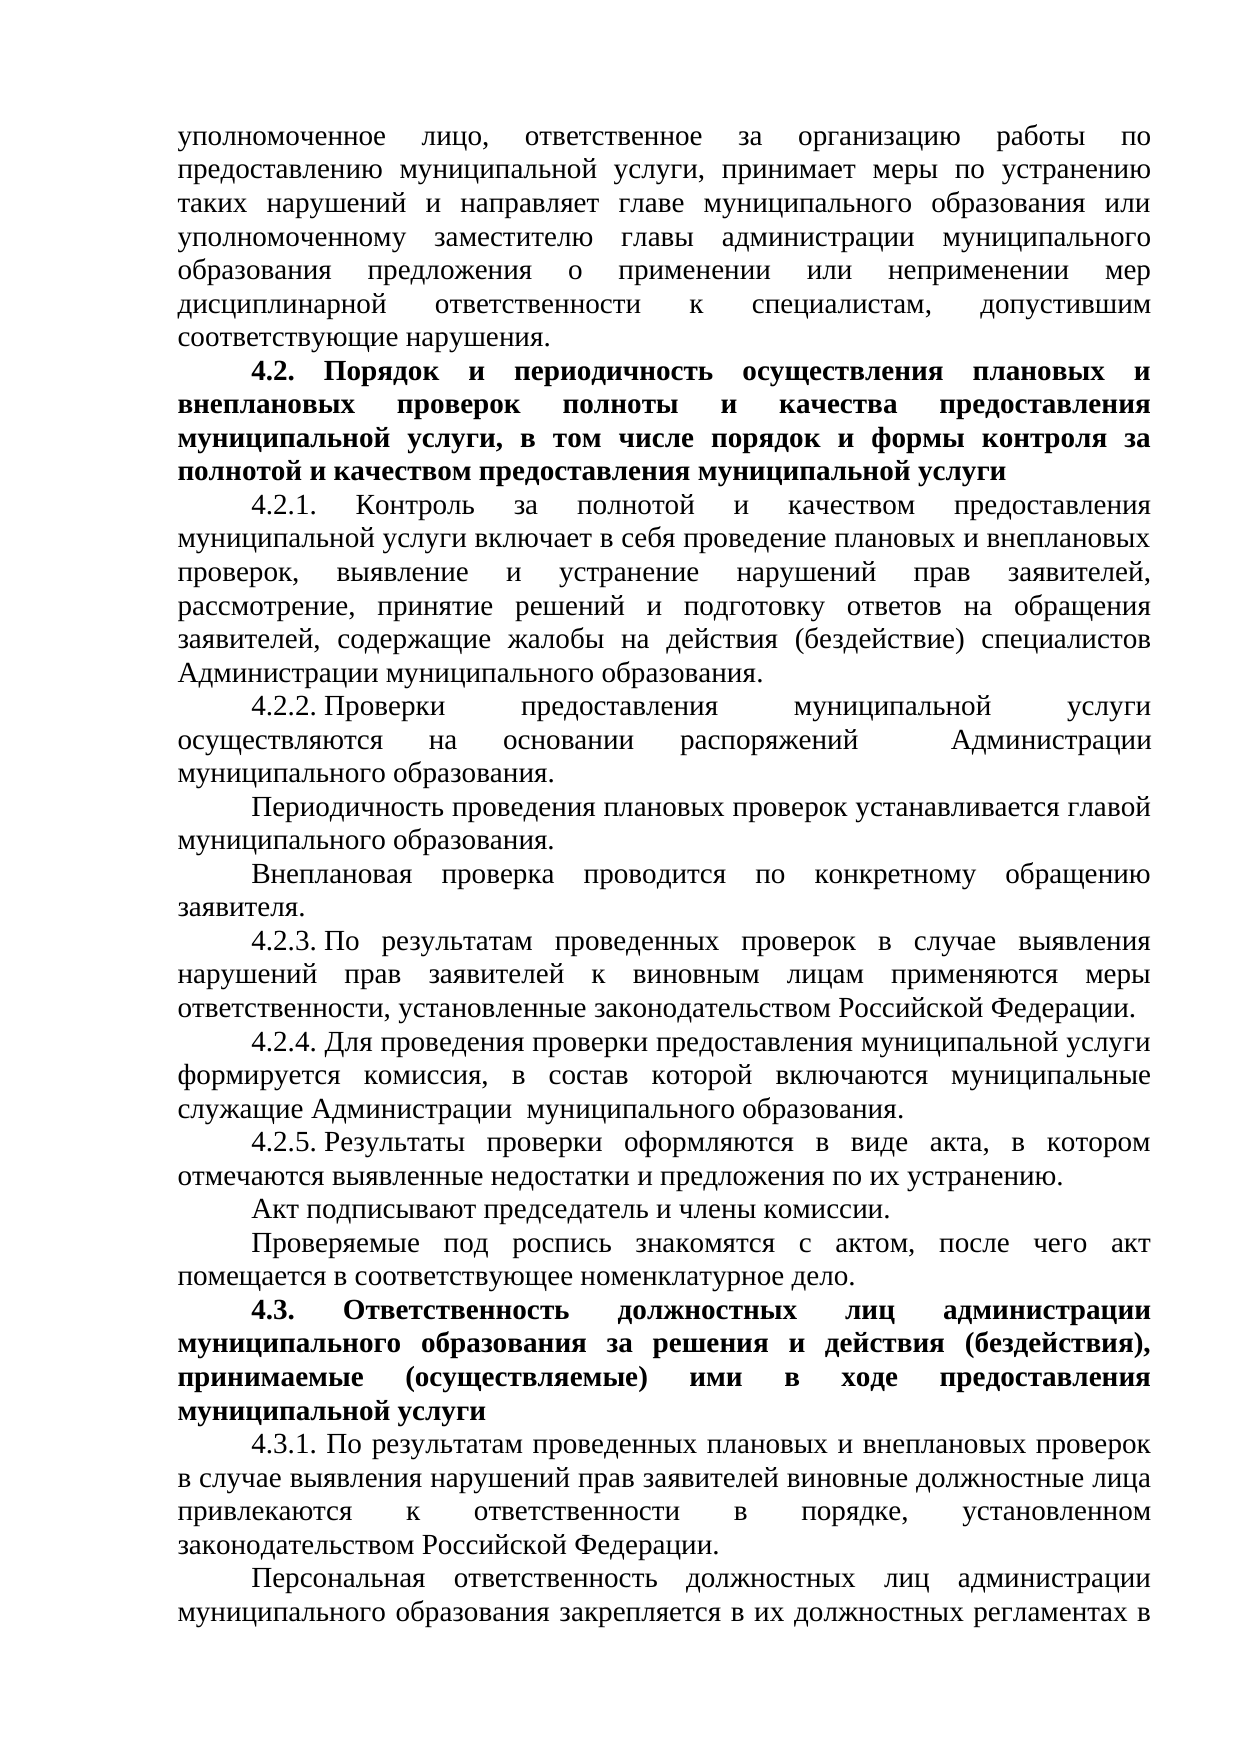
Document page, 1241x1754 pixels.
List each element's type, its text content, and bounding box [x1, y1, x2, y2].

text 4.2.3. По результатам проведенных проверок в случае выявления нарушений прав заявителей к виновным лицам применяются меры ответственности, установленные законодательством Российской Федерации. [177, 923, 1152, 1024]
text Внеплановая проверка проводится по конкретному обращению заявителя. [177, 856, 1152, 923]
text 4.3.1. По результатам проведенных плановых и внеплановых проверок в случае выявления нарушений прав заявителей виновные должностные лица привлекаются к ответственности в порядке, установленном законодательством Российской Федерации. [177, 1426, 1152, 1560]
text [177, 1560, 1152, 1627]
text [177, 118, 1152, 353]
text 4.2.1. Контроль за полнотой и качеством предоставления муниципальной услуги включает в себя проведение плановых и внеплановых проверок, выявление и устранение нарушений прав заявителей, рассмотрение, принятие решений и подготовку ответов на обращения заявителей, содержащие жалобы на действия (бездействие) специалистов Администрации муниципального образования. [177, 487, 1152, 688]
text Периодичность проведения плановых проверок устанавливается главой муниципального образования. [177, 789, 1152, 856]
text 4.2.2. Проверки предоставления муниципальной услуги осуществляются на основании распоряжений Администрации муниципального образования. [177, 688, 1152, 789]
text 4.2. Порядок и периодичность осуществления плановых и внеплановых проверок полноты и качества предоставления муниципальной услуги, в том числе порядок и формы контроля за полнотой и качеством предоставления муниципальной услуги [177, 353, 1152, 487]
text Акт подписывают председатель и члены комиссии. [177, 1191, 1152, 1225]
text 4.2.4. Для проведения проверки предоставления муниципальной услуги формируется комиссия, в состав которой включаются муниципальные служащие Администрации муниципального образования. [177, 1024, 1152, 1124]
text 4.2.5. Результаты проверки оформляются в виде акта, в котором отмечаются выявленные недостатки и предложения по их устранению. [177, 1124, 1152, 1191]
text 4.3. Ответственность должностных лиц администрации муниципального образования за решения и действия (бездействия), принимаемые (осуществляемые) ими в ходе предоставления муниципальной услуги [177, 1292, 1152, 1426]
text Проверяемые под роспись знакомятся с актом, после чего акт помещается в соответствующее номенклатурное дело. [177, 1225, 1152, 1292]
